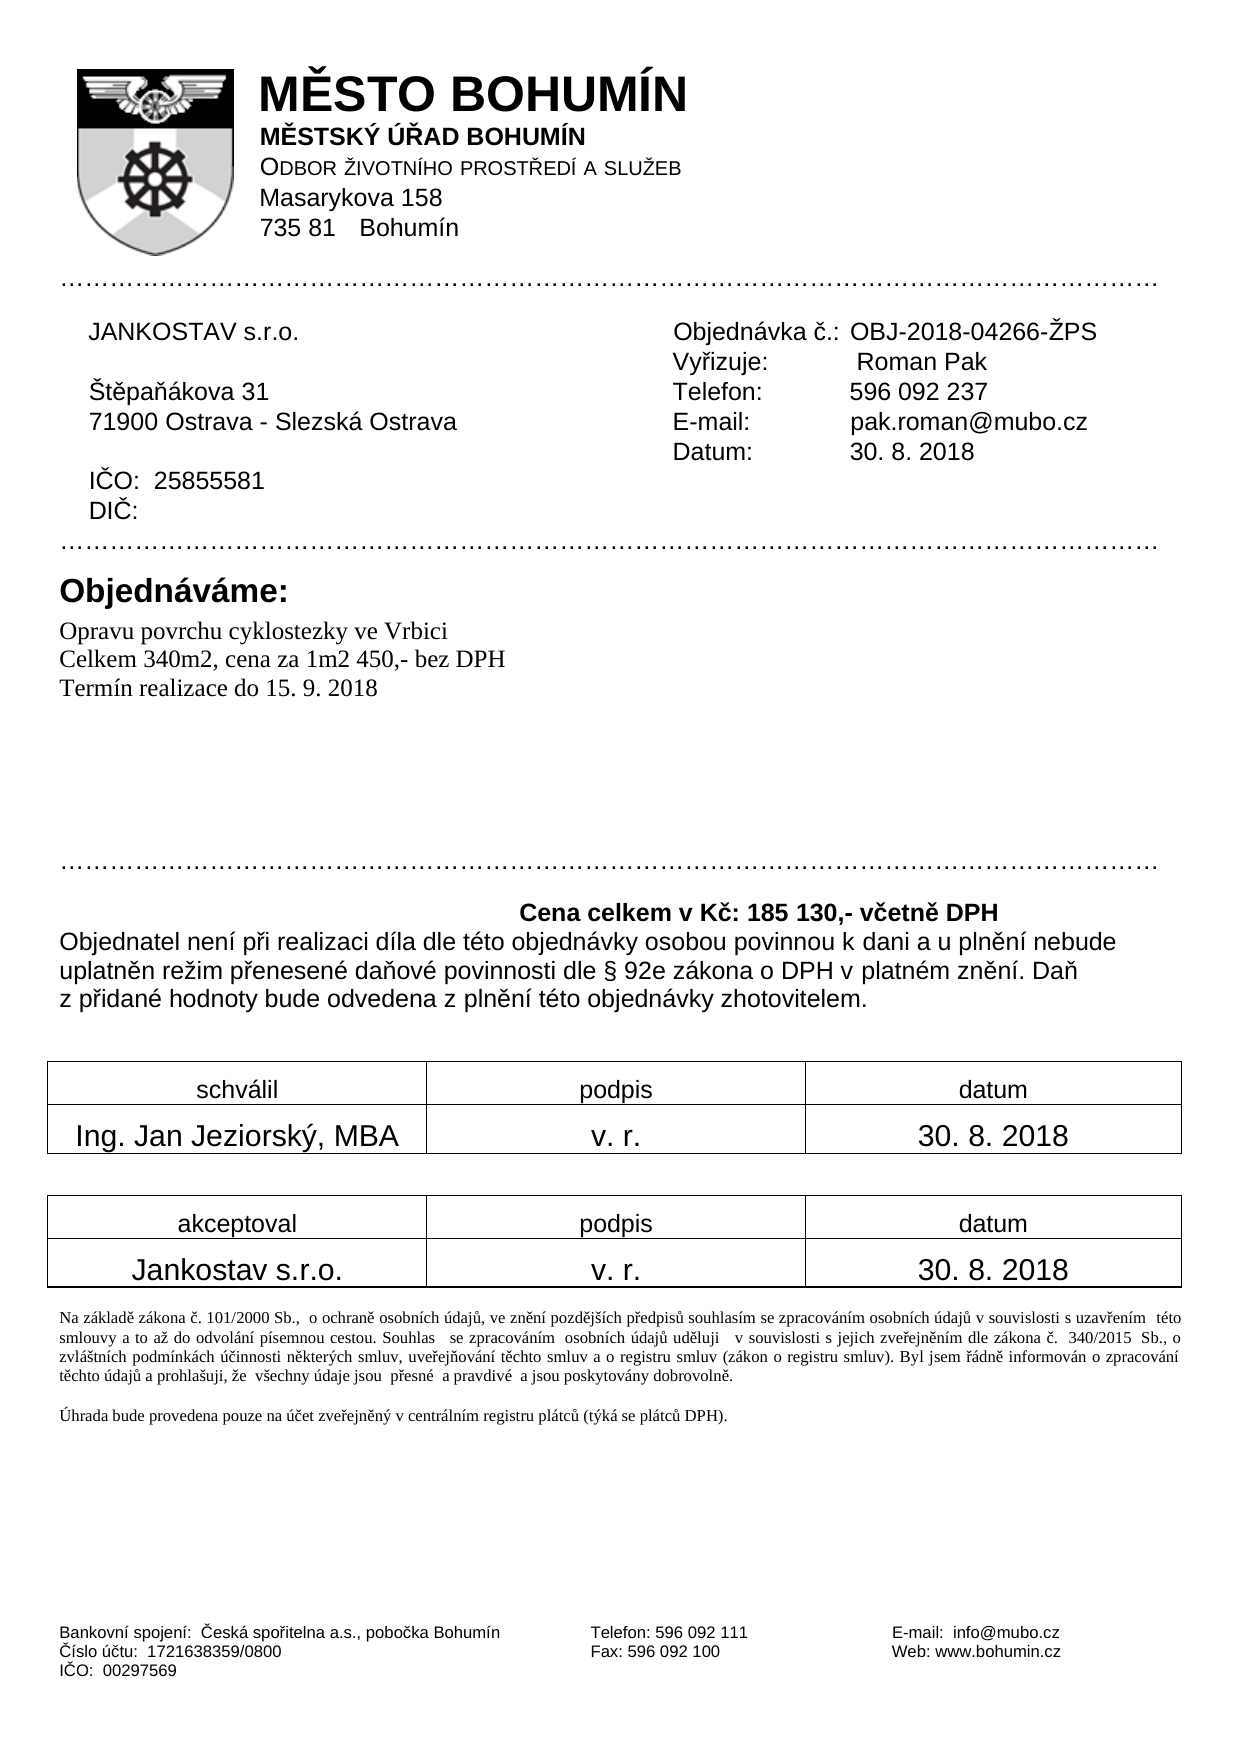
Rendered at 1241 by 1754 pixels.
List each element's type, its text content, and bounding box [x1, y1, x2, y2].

text DIČ: [59, 496, 1181, 524]
table_cell 30. 8. 2018 [806, 1105, 1181, 1152]
text 71900 Ostrava - Slezská Ostrava E-mail: pak.roman@mubo.cz [59, 407, 1181, 436]
text MĚSTO BOHUMÍN [59, 65, 1181, 122]
text IČO: 25855581 [59, 466, 1181, 495]
subtitle Objednáváme: [59, 571, 1181, 609]
text Objednatel není při realizaci díla dle této objednávky osobou povinnou k dani a u plnění nebude uplatněn režim přenesené daňové povinnosti dle § 92e zákona o DPH v platném znění. Daň z přidané hodnoty bude odvedena z plnění této objednávky zhotovitelem. [59, 927, 1181, 1013]
text 735 81 Bohumín [59, 212, 1181, 241]
text Opravu povrchu cyklostezky ve Vrbici [59, 616, 1181, 644]
text JANKOSTAV s.r.o. Objednávka č.: OBJ-2018-04266-ŽPS [59, 317, 1181, 345]
text Termín realizace do 15. 9. 2018 [59, 673, 1181, 702]
text Odbor životního prostředí a služeb [59, 152, 1181, 181]
table_header schválil [48, 1062, 426, 1103]
text Celkem 340m2, cena za 1m2 450,- bez DPH [59, 644, 1181, 673]
text Úhrada bude provedena pouze na účet zveřejněný v centrálním registru plátců (týká se plátců DPH). [59, 1406, 1181, 1425]
table_cell Jankostav s.r.o. [48, 1239, 426, 1286]
table_cell 30. 8. 2018 [806, 1239, 1181, 1286]
text MĚSTSKÝ ÚŘAD BOHUMÍN [59, 122, 1181, 151]
table_cell v. r. [427, 1105, 805, 1152]
table_cell v. r. [427, 1239, 805, 1286]
text Vyřizuje: Roman Pak [59, 347, 1181, 376]
text …………………………………………………………………………………………………………………… [59, 263, 1181, 292]
table_header podpis [427, 1062, 805, 1103]
text Masarykova 158 [59, 182, 1181, 211]
text Cena celkem v Kč: 185 130,- včetně DPH [59, 898, 1181, 927]
table_header datum [806, 1196, 1181, 1237]
text …………………………………………………………………………………………………………………… [59, 846, 1181, 874]
text …………………………………………………………………………………………………………………… [59, 526, 1181, 554]
table_cell Ing. Jan Jeziorský, MBA [48, 1105, 426, 1152]
text Na základě zákona č. 101/2000 Sb., o ochraně osobních údajů, ve znění pozdějších předpisů souhlasím se zpracováním osobních údajů v souvislosti s uzavřením této smlouvy a to až do odvolání písemnou cestou. Souhlas se zpracováním osobních údajů uděluji v souvislosti s jejich zveřejněním dle zákona č. 340/2015 Sb., o zvláštních podmínkách účinnosti některých smluv, uveřejňování těchto smluv a o registru smluv (zákon o registru smluv). Byl jsem řádně informován o zpracování těchto údajů a prohlašuji, že všechny údaje jsou přesné a pravdivé a jsou poskytovány dobrovolně. [59, 1308, 1181, 1385]
table_header podpis [427, 1196, 805, 1237]
text Štěpaňákova 31 Telefon: 596 092 237 [59, 377, 1181, 406]
text Datum: 30. 8. 2018 [59, 437, 1181, 466]
table_header datum [806, 1062, 1181, 1103]
picture [77, 241, 234, 256]
table_header akceptoval [48, 1196, 426, 1237]
